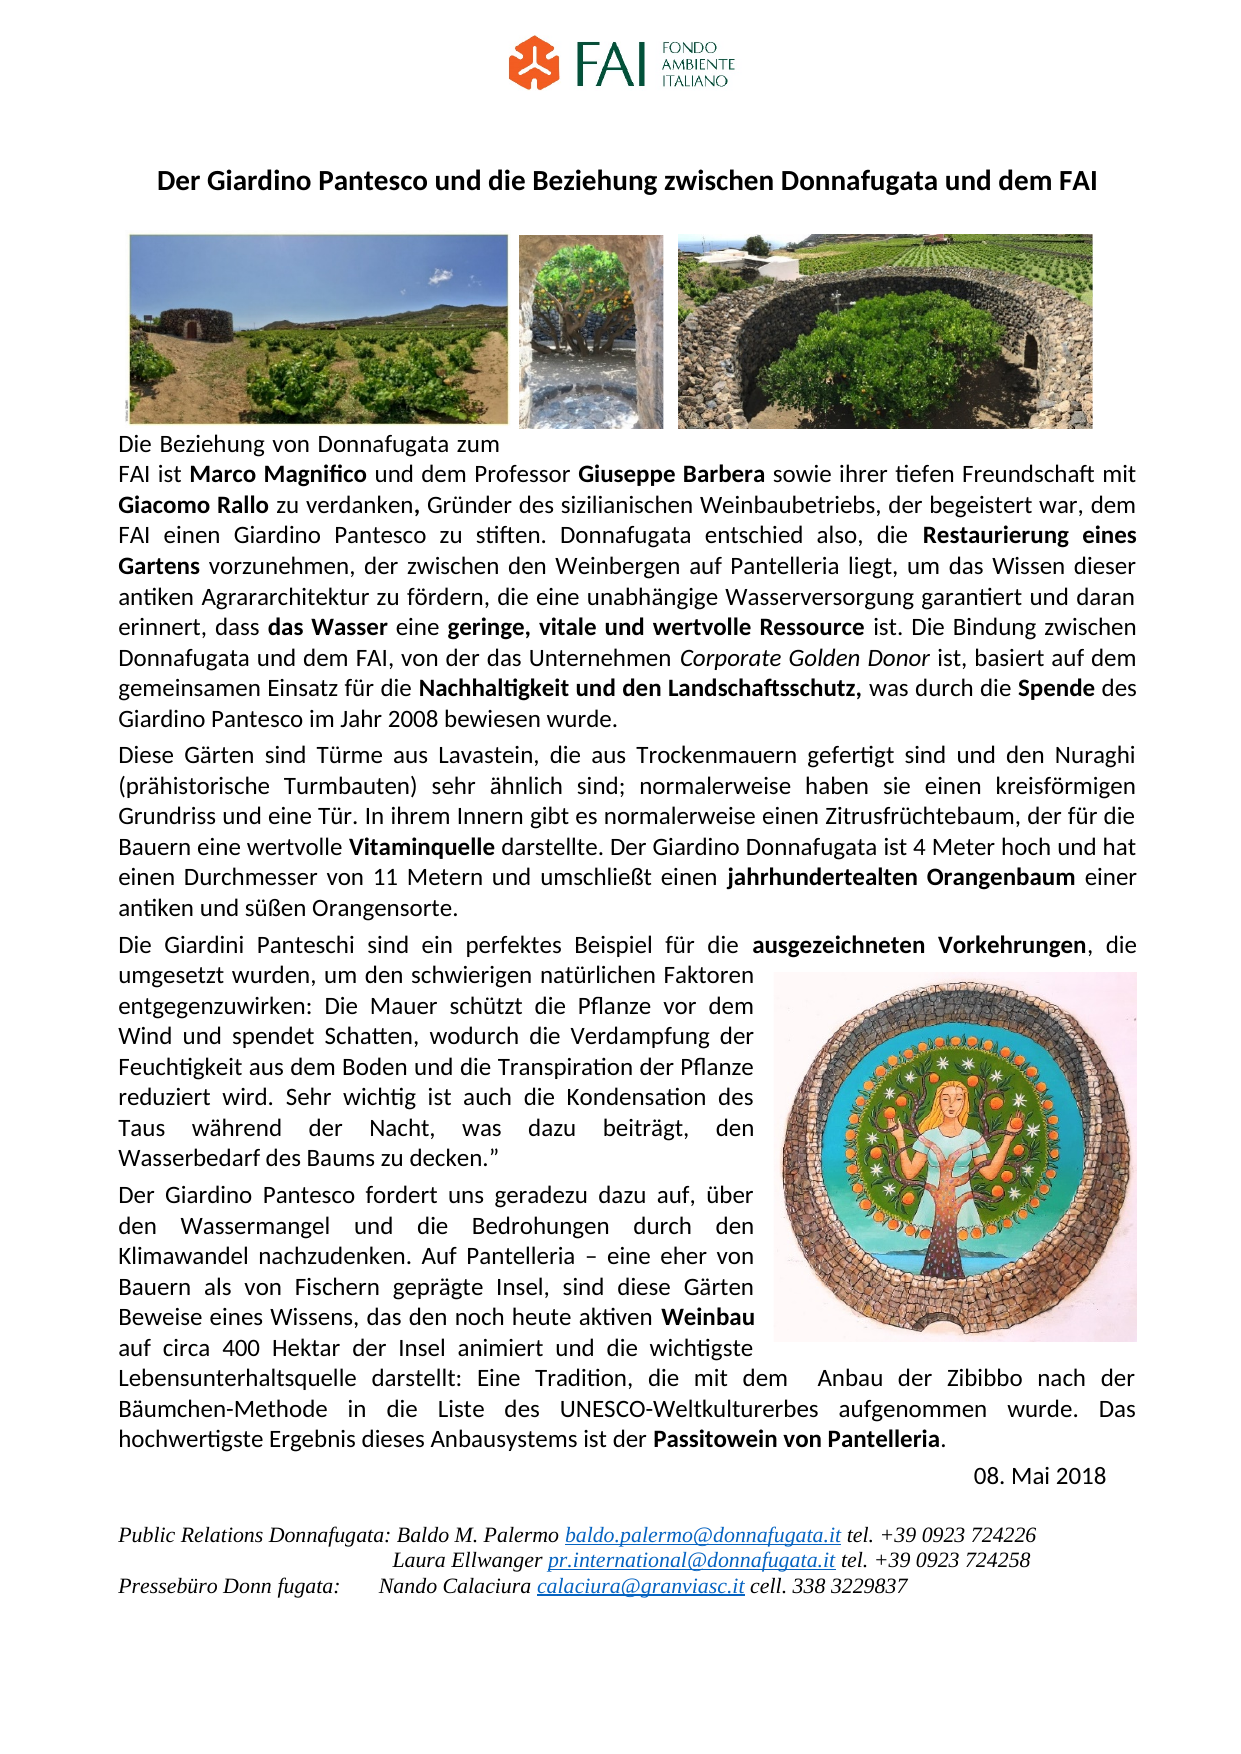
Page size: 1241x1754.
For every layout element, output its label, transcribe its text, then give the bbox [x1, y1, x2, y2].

picture [773, 972, 1137, 1342]
picture [678, 234, 1093, 429]
picture [466, 35, 777, 91]
text Public Relations Donnafugata: Baldo M. Palermo baldo.palermo@donnafugata.it tel. +39 0923 724226 [118, 1522, 1152, 1547]
text 08. Mai 2018 [118, 1460, 1137, 1491]
picture [124, 230, 511, 428]
text Die Giardini Panteschi sind ein perfektes Beispiel für die ausgezeichneten Vorkehrungen, die umgesetzt wurden, um den schwierigen natürlichen Faktoren entgegenzuwirken: Die Mauer schützt die Pflanze vor dem Wind und spendet Schatten, wodurch die Verdampfung der Feuchtigkeit aus dem Boden und die Transpiration der Pflanze reduziert wird. Sehr wichtig ist auch die Kondensation des Taus während der Nacht, was dazu beiträgt, den Wasserbedarf des Baums zu decken.” [118, 929, 1137, 1173]
text Der Giardino Pantesco fordert uns geradezu dazu auf, über den Wassermangel und die Bedrohungen durch den Klimawandel nachzudenken. Auf Pantelleria – eine eher von Bauern als von Fischern geprägte Insel, sind diese Gärten Beweise eines Wissens, das den noch heute aktiven Weinbau auf circa 400 Hektar der Insel animiert und die wichtigste Lebensunterhaltsquelle darstellt: Eine Tradition, die mit dem Anbau der Zibibbo nach der Bäumchen-Methode in die Liste des UNESCO-Weltkulturerbes aufgenommen wurde. Das hochwertigste Ergebnis dieses Anbausystems ist der Passitowein von Pantelleria. [118, 1179, 1137, 1454]
text Diese Gärten sind Türme aus Lavastein, die aus Trockenmauern gefertigt sind und den Nuraghi (prähistorische Turmbauten) sehr ähnlich sind; normalerweise haben sie einen kreisförmigen Grundriss und eine Tür. In ihrem Innern gibt es normalerweise einen Zitrusfrüchtebaum, der für die Bauern eine wertvolle Vitaminquelle darstellte. Der Giardino Donnafugata ist 4 Meter hoch und hat einen Durchmesser von 11 Metern und umschließt einen jahrhundertealten Orangenbaum einer antiken und süßen Orangensorte. [118, 739, 1137, 923]
text Laura Ellwanger pr.international@donnafugata.it tel. +39 0923 724258 [343, 1547, 1152, 1573]
text Der Giardino Pantesco und die Beziehung zwischen Donnafugata und dem FAI [118, 162, 1137, 198]
picture [519, 235, 664, 429]
text Pressebüro Donn fugata: Nando Calaciura calaciura@granviasc.it cell. 338 3229837 [118, 1573, 1152, 1598]
